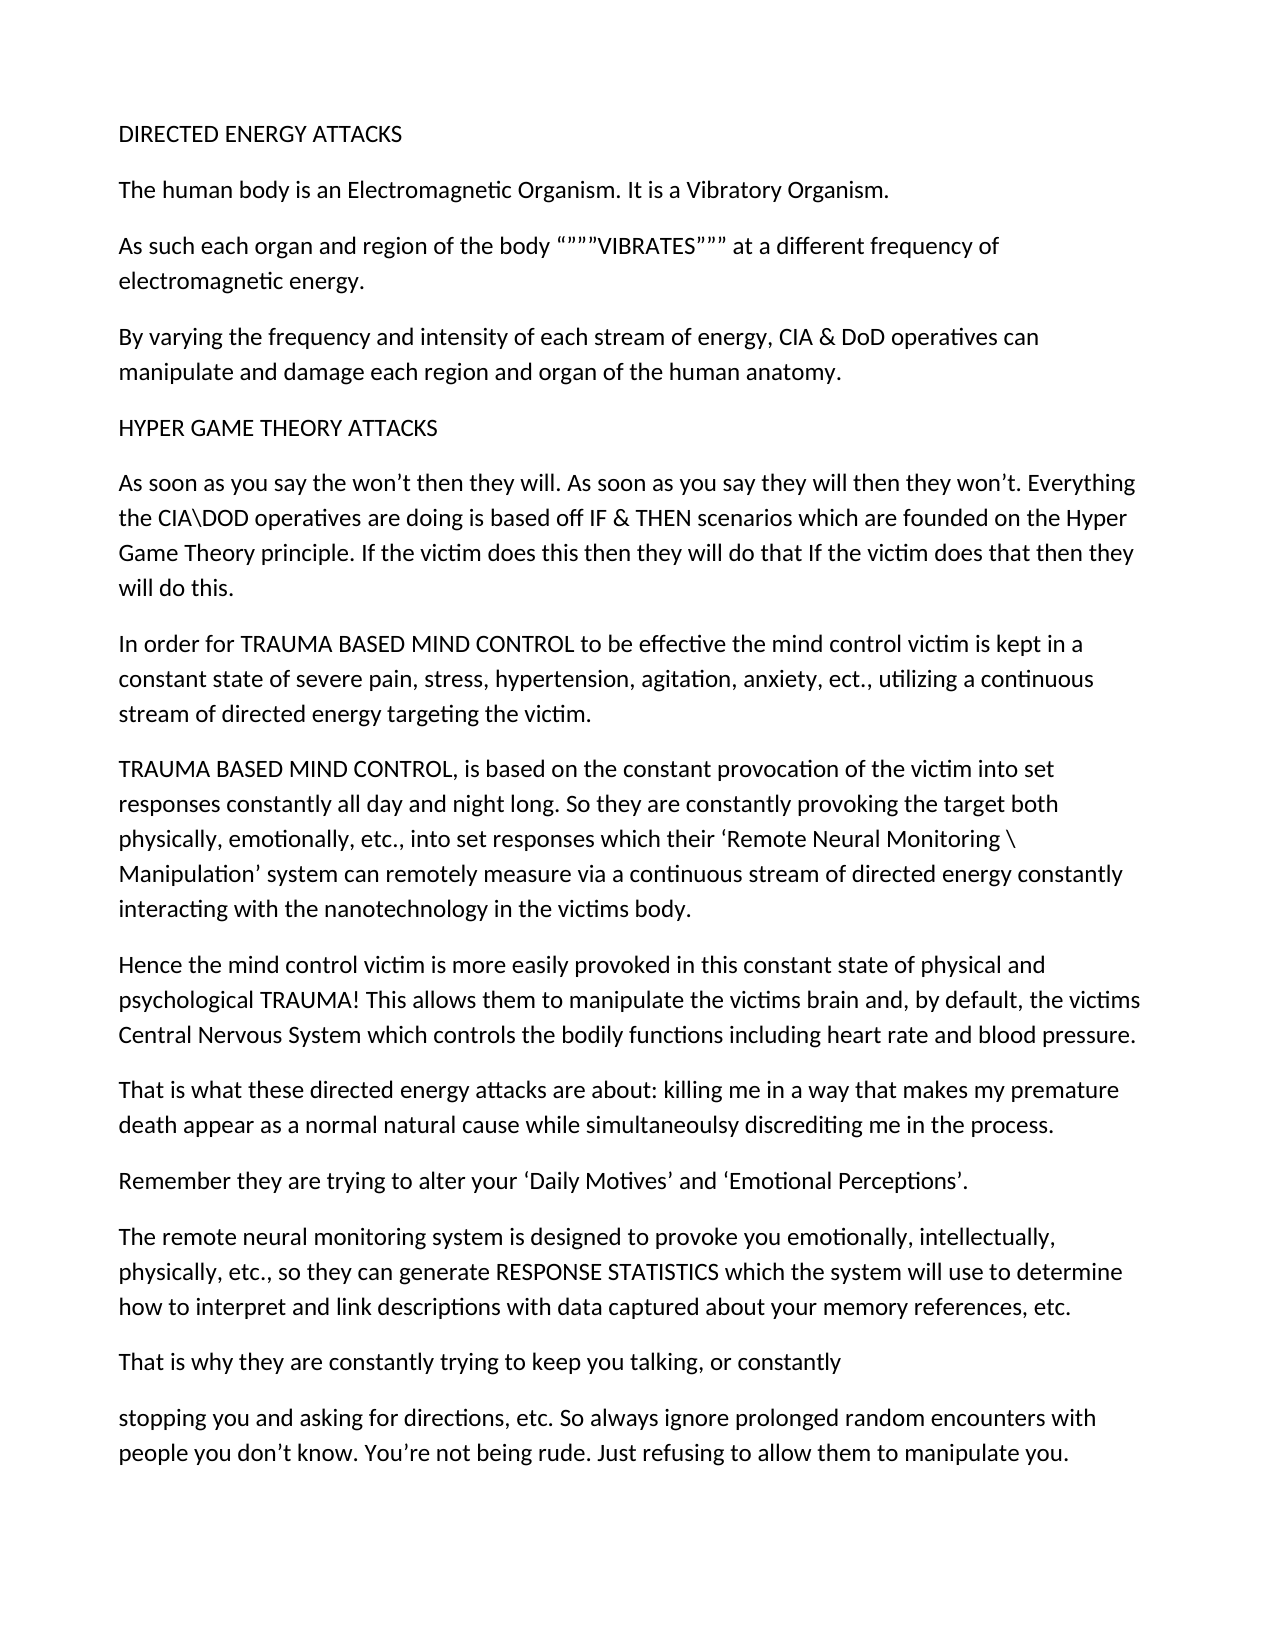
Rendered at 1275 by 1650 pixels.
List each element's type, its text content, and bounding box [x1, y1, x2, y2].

text TRAUMA BASED MIND CONTROL, is based on the constant provocation of the victim into set responses constantly all day and night long. So they are constantly provoking the target both physically, emotionally, etc., into set responses which their ‘Remote Neural Monitoring \ Manipulation’ system can remotely measure via a continuous stream of directed energy constantly interacting with the nanotechnology in the victims body. [118, 753, 1149, 924]
text As such each organ and region of the body “”””VIBRATES””” at a different frequency of electromagnetic energy. [118, 230, 1149, 296]
text stopping you and asking for directions, etc. So always ignore prolonged random encounters with people you don’t know. You’re not being rude. Just refusing to allow them to manipulate you. [118, 1402, 1149, 1468]
text As soon as you say the won’t then they will. As soon as you say they will then they won’t. Everything the CIA\DOD operatives are doing is based off IF & THEN scenarios which are founded on the Hyper Game Theory principle. If the victim does this then they will do that If the victim does that then they will do this. [118, 467, 1149, 603]
text That is why they are constantly trying to keep you talking, or constantly [118, 1346, 1275, 1377]
text The human body is an Electromagnetic Organism. It is a Vibratory Organism. [118, 174, 1275, 205]
text In order for TRAUMA BASED MIND CONTROL to be effective the mind control victim is kept in a constant state of severe pain, stress, hypertension, agitation, anxiety, ect., utilizing a continuous stream of directed energy targeting the victim. [118, 628, 1149, 728]
text HYPER GAME THEORY ATTACKS [118, 412, 1275, 442]
text By varying the frequency and intensity of each stream of energy, CIA & DoD operatives can manipulate and damage each region and organ of the human anatomy. [118, 321, 1154, 386]
text That is what these directed energy attacks are about: killing me in a way that makes my premature death appear as a normal natural cause while simultaneoulsy discrediting me in the process. [118, 1074, 1149, 1140]
text The remote neural monitoring system is designed to provoke you emotionally, intellectually, physically, etc., so they can generate RESPONSE STATISTICS which the system will use to determine how to interpret and link descriptions with data captured about your memory references, etc. [118, 1221, 1156, 1321]
text Hence the mind control victim is more easily provoked in this constant state of physical and psychological TRAUMA! This allows them to manipulate the victims brain and, by default, the victims Central Nervous System which controls the bodily functions including heart rate and blood pressure. [118, 949, 1149, 1049]
text Remember they are trying to alter your ‘Daily Motives’ and ‘Emotional Perceptions’. [118, 1165, 1275, 1196]
text DIRECTED ENERGY ATTACKS [118, 119, 1275, 149]
